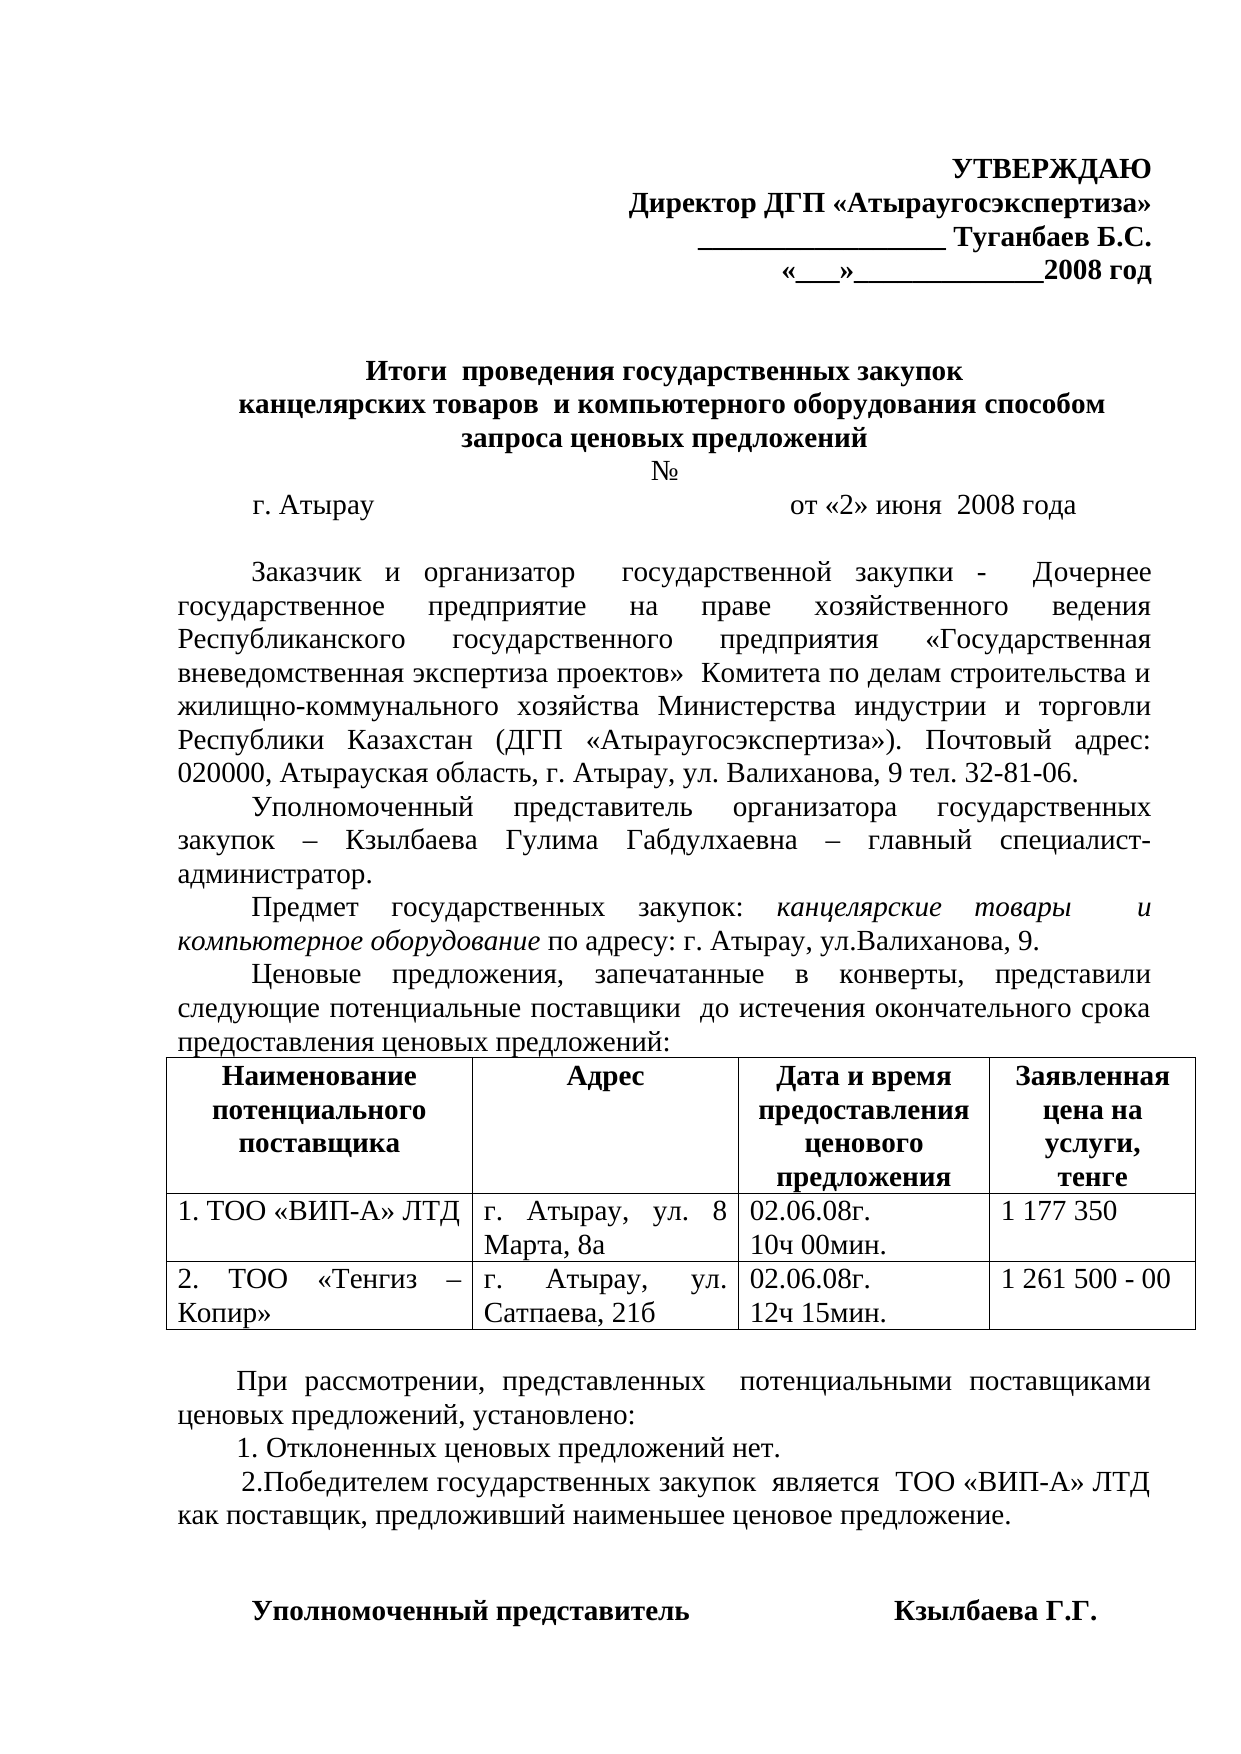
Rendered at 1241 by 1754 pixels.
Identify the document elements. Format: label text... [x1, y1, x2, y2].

text При рассмотрении, представленных потенциальными поставщиками ценовых предложений, установлено: [177, 1363, 1152, 1430]
text Заказчик и организатор государственной закупки - Дочернее государственное предприятие на праве хозяйственного ведения Республиканского государственного предприятия «Государственная вневедомственная экспертиза проектов» Комитета по делам строительства и жилищно-коммунального хозяйства Министерства индустрии и торговли Республики Казахстан (ДГП «Атыраугосэкспертиза»). Почтовый адрес: 020000, Атырауская область, г. Атырау, ул. Валиханова, 9 тел. 32-81-06. [177, 554, 1152, 789]
table_cell 1 177 350 [990, 1194, 1195, 1261]
text Предмет государственных закупок: канцелярские товары и компьютерное оборудование по адресу: г. Атырау, ул.Валиханова, 9. [177, 889, 1152, 957]
text Итоги проведения государственных закупок [177, 353, 1152, 386]
text УТВЕРЖДАЮ [177, 152, 1152, 185]
text 2.Победителем государственных закупок является ТОО «ВИП-А» ЛТД как поставщик, предложивший наименьшее ценовое предложение. [177, 1464, 1152, 1531]
table_cell 1. ТОО «ВИП-А» ЛТД [167, 1194, 472, 1261]
list Отклоненных ценовых предложений нет. [236, 1430, 1152, 1464]
table_header Дата и время предоставления ценового предложения [739, 1058, 989, 1192]
table_cell 1 261 500 - 00 [990, 1262, 1195, 1329]
table_cell 02.06.08г. 10ч 00мин. [739, 1194, 989, 1261]
table_header Адрес [473, 1058, 738, 1192]
table_cell 2. ТОО «Тенгиз – Копир» [167, 1262, 472, 1329]
text г. Атырау от «2» июня 2008 года [177, 487, 1152, 521]
text _________________ Туганбаев Б.С. [177, 219, 1152, 252]
text № [177, 453, 1152, 487]
text «___»_____________2008 год [177, 252, 1152, 286]
text Ценовые предложения, запечатанные в конверты, представили следующие потенциальные поставщики до истечения окончательного срока предоставления ценовых предложений: [177, 957, 1152, 1057]
text канцелярских товаров и компьютерного оборудования способом запроса ценовых предложений [177, 386, 1152, 453]
text Уполномоченный представитель организатора государственных закупок – Кзылбаева Гулима Габдулхаевна – главный специалист-администратор. [177, 789, 1152, 889]
table_cell 02.06.08г. 12ч 15мин. [739, 1262, 989, 1329]
table_header Заявленная цена на услуги, тенге [990, 1058, 1195, 1192]
text Уполномоченный представитель Кзылбаева Г.Г. [251, 1593, 1152, 1626]
table_header Наименование потенциального поставщика [167, 1058, 472, 1192]
table_cell г. Атырау, ул. 8 Марта, 8а [473, 1194, 738, 1261]
table_cell г. Атырау, ул. Сатпаева, 21б [473, 1262, 738, 1329]
text Директор ДГП «Атыраугосэкспертиза» [177, 185, 1152, 219]
